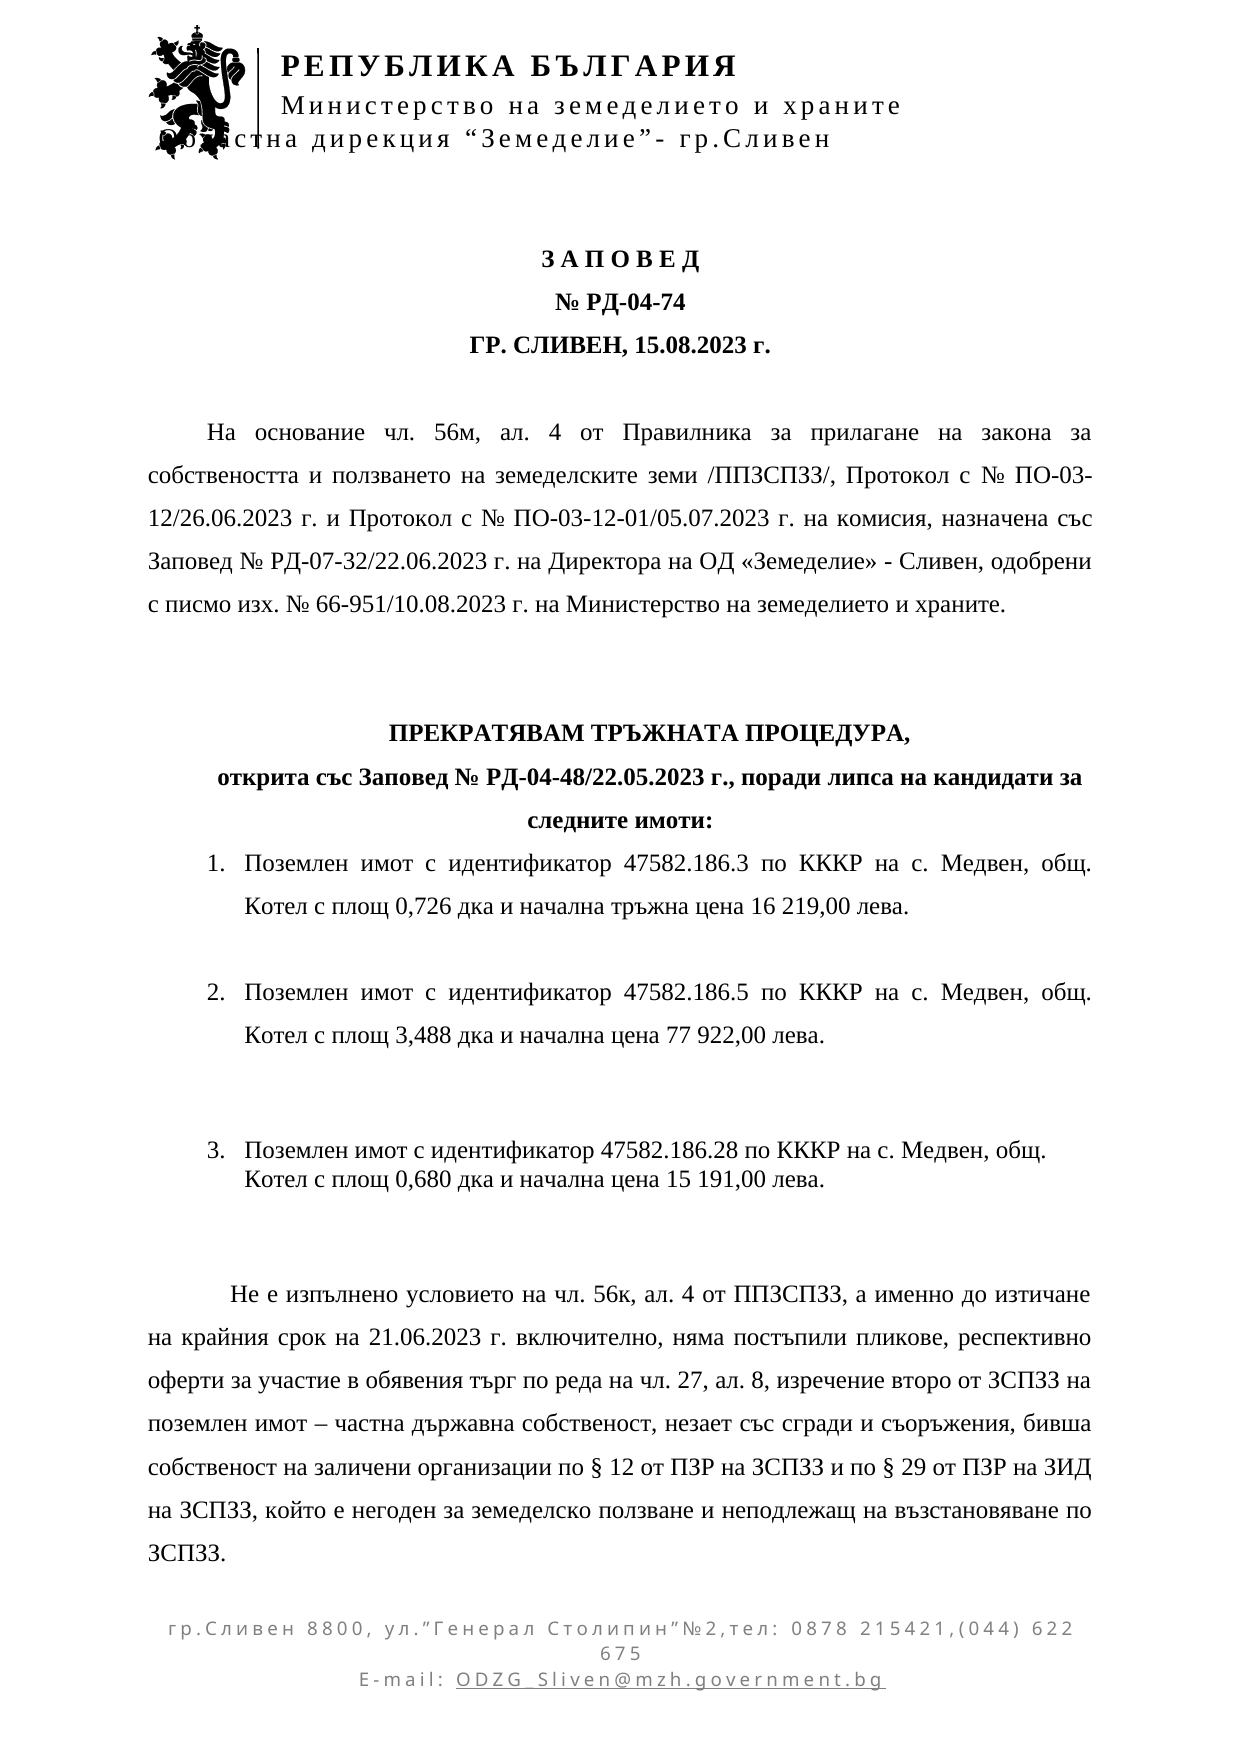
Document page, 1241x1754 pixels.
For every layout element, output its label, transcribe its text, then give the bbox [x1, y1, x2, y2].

text Не е изпълнено условието на чл. 56к, ал. 4 от ППЗСПЗЗ, а именно до изтичане на крайния срок на 21.06.2023 г. включително, няма постъпили пликове, респективно оферти за участие в обявения търг по реда на чл. 27, ал. 8, изречение второ от ЗСПЗЗ на поземлен имот – частна държавна собственост, незает със сгради и съоръжения, бивша собственост на заличени организации по § 12 от ПЗР на ЗСПЗЗ и по § 29 от ПЗР на ЗИД на ЗСПЗЗ, който е негоден за земеделско ползване и неподлежащ на възстановяване по ЗСПЗЗ. [148, 1279, 1093, 1567]
text открита със Заповед № РД-04-48/22.05.2023 г., поради липса на кандидати за следните имоти: [148, 762, 1093, 833]
list Поземлен имот с идентификатор 47582.186.28 по КККР на с. Медвен, общ. Котел с площ 0,680 дка и начална цена 15 191,00 лева. [207, 1135, 1093, 1193]
text № РД-04-74 [148, 287, 1093, 316]
text З А П О В Е Д [148, 244, 1093, 273]
text На основание чл. 56м, ал. 4 от Правилника за прилагане на закона за собствеността и ползването на земеделските земи /ППЗСПЗЗ/, Протокол с № ПО-03-12/26.06.2023 г. и Протокол с № ПО-03-12-01/05.07.2023 г. на комисия, назначена със Заповед № РД-07-32/22.06.2023 г. на Директора на ОД «Земеделие» - Сливен, одобрени с писмо изх. № 66-951/10.08.2023 г. на Министерство на земеделието и храните. [148, 417, 1093, 618]
list Поземлен имот с идентификатор 47582.186.5 по КККР на с. Медвен, общ. Котел с площ 3,488 дка и начална цена 77 922,00 лева. [207, 977, 1093, 1049]
text ПРЕКРАТЯВАМ ТРЪЖНАТА ПРОЦЕДУРА, [148, 718, 1093, 747]
text ГР. СЛИВЕН, 15.08.2023 г. [148, 330, 1093, 359]
list Поземлен имот с идентификатор 47582.186.3 по КККР на с. Медвен, общ. Котел с площ 0,726 дка и начална тръжна цена 16 219,00 лева. [207, 848, 1093, 920]
